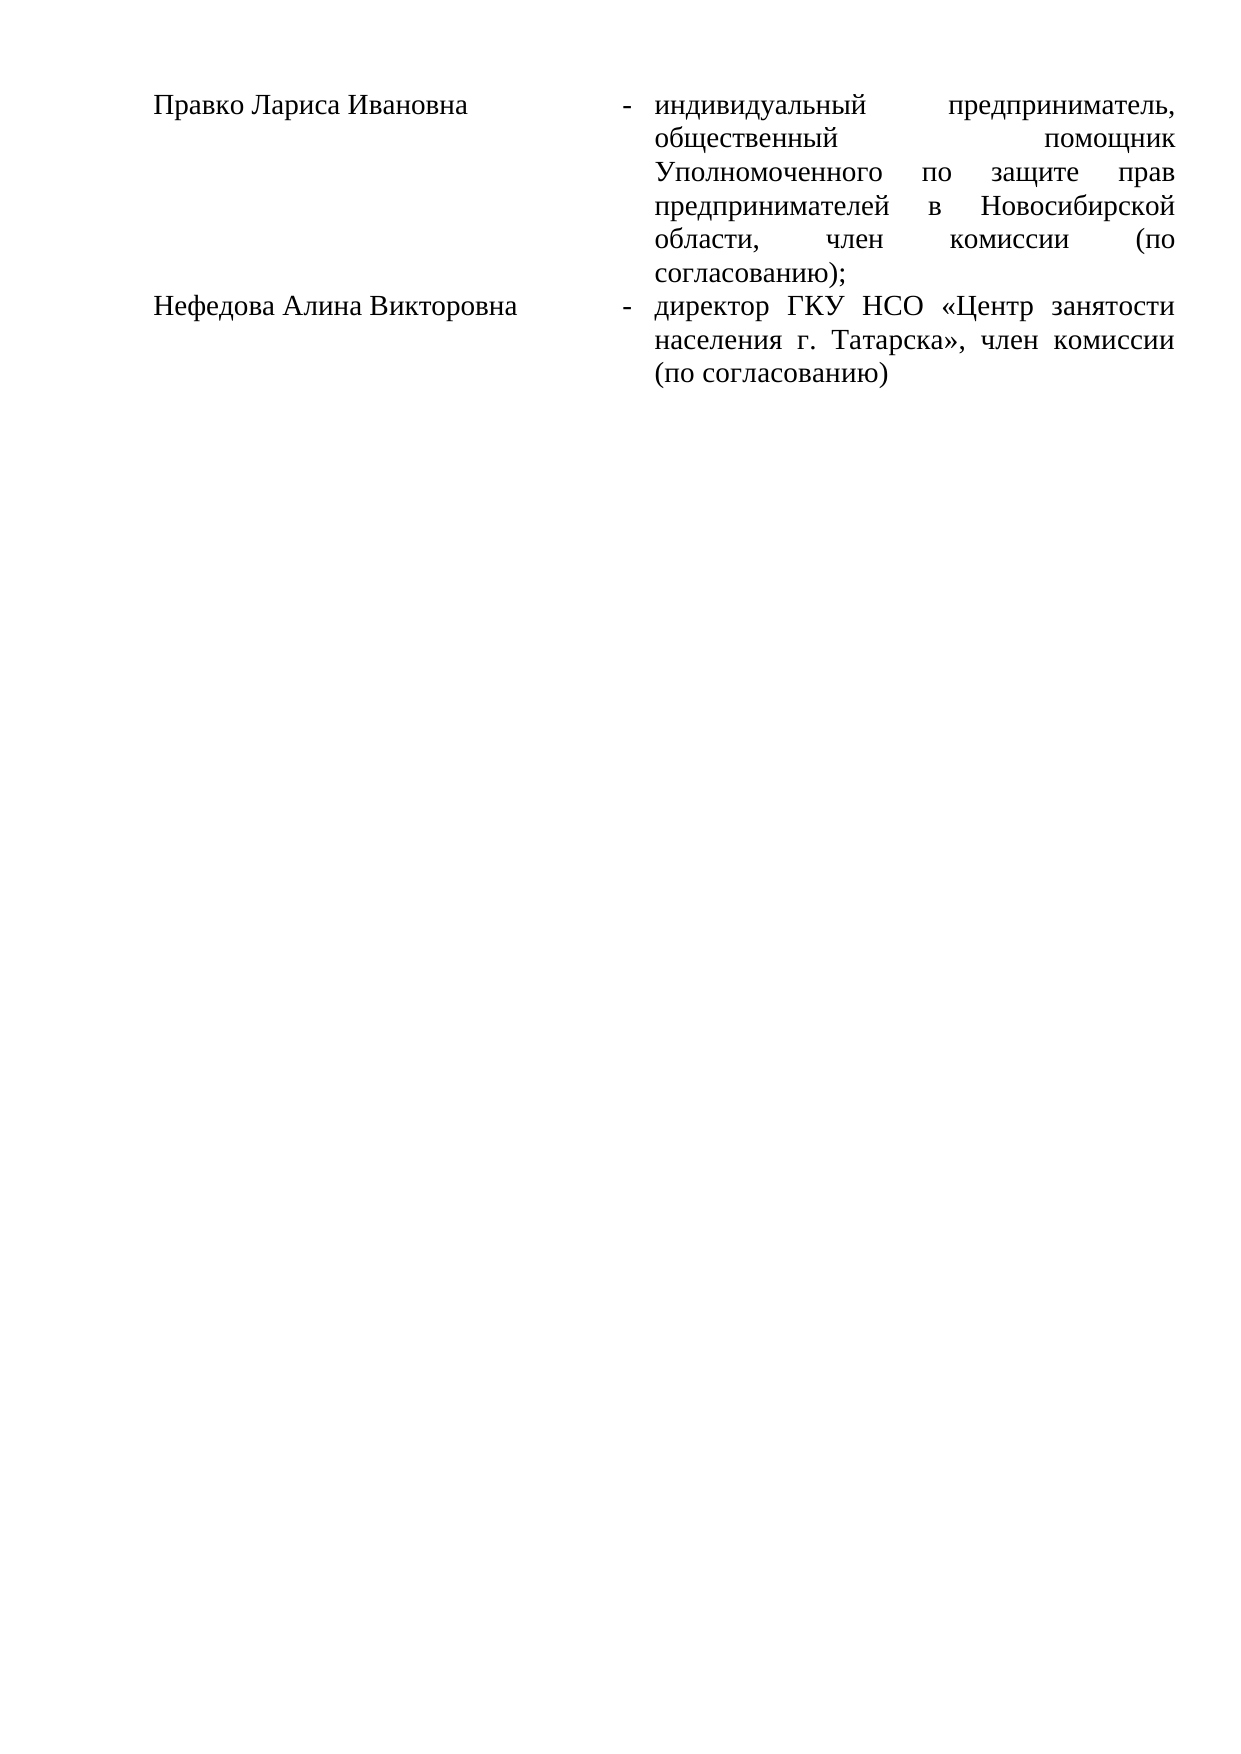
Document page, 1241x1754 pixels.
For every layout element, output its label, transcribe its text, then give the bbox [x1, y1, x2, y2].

table_cell индивидуальный предприниматель, общественный помощник Уполномоченного по защите прав предпринимателей в Новосибирской области, член комиссии (по согласованию); [643, 87, 1187, 288]
table_cell Правко Лариса Ивановна [142, 87, 611, 288]
table_cell директор ГКУ НСО «Центр занятости населения г. Татарска», член комиссии (по согласованию) [643, 288, 1187, 389]
table_cell - [611, 288, 643, 389]
table_cell - [611, 87, 643, 288]
table_cell Нефедова Алина Викторовна [142, 288, 611, 389]
